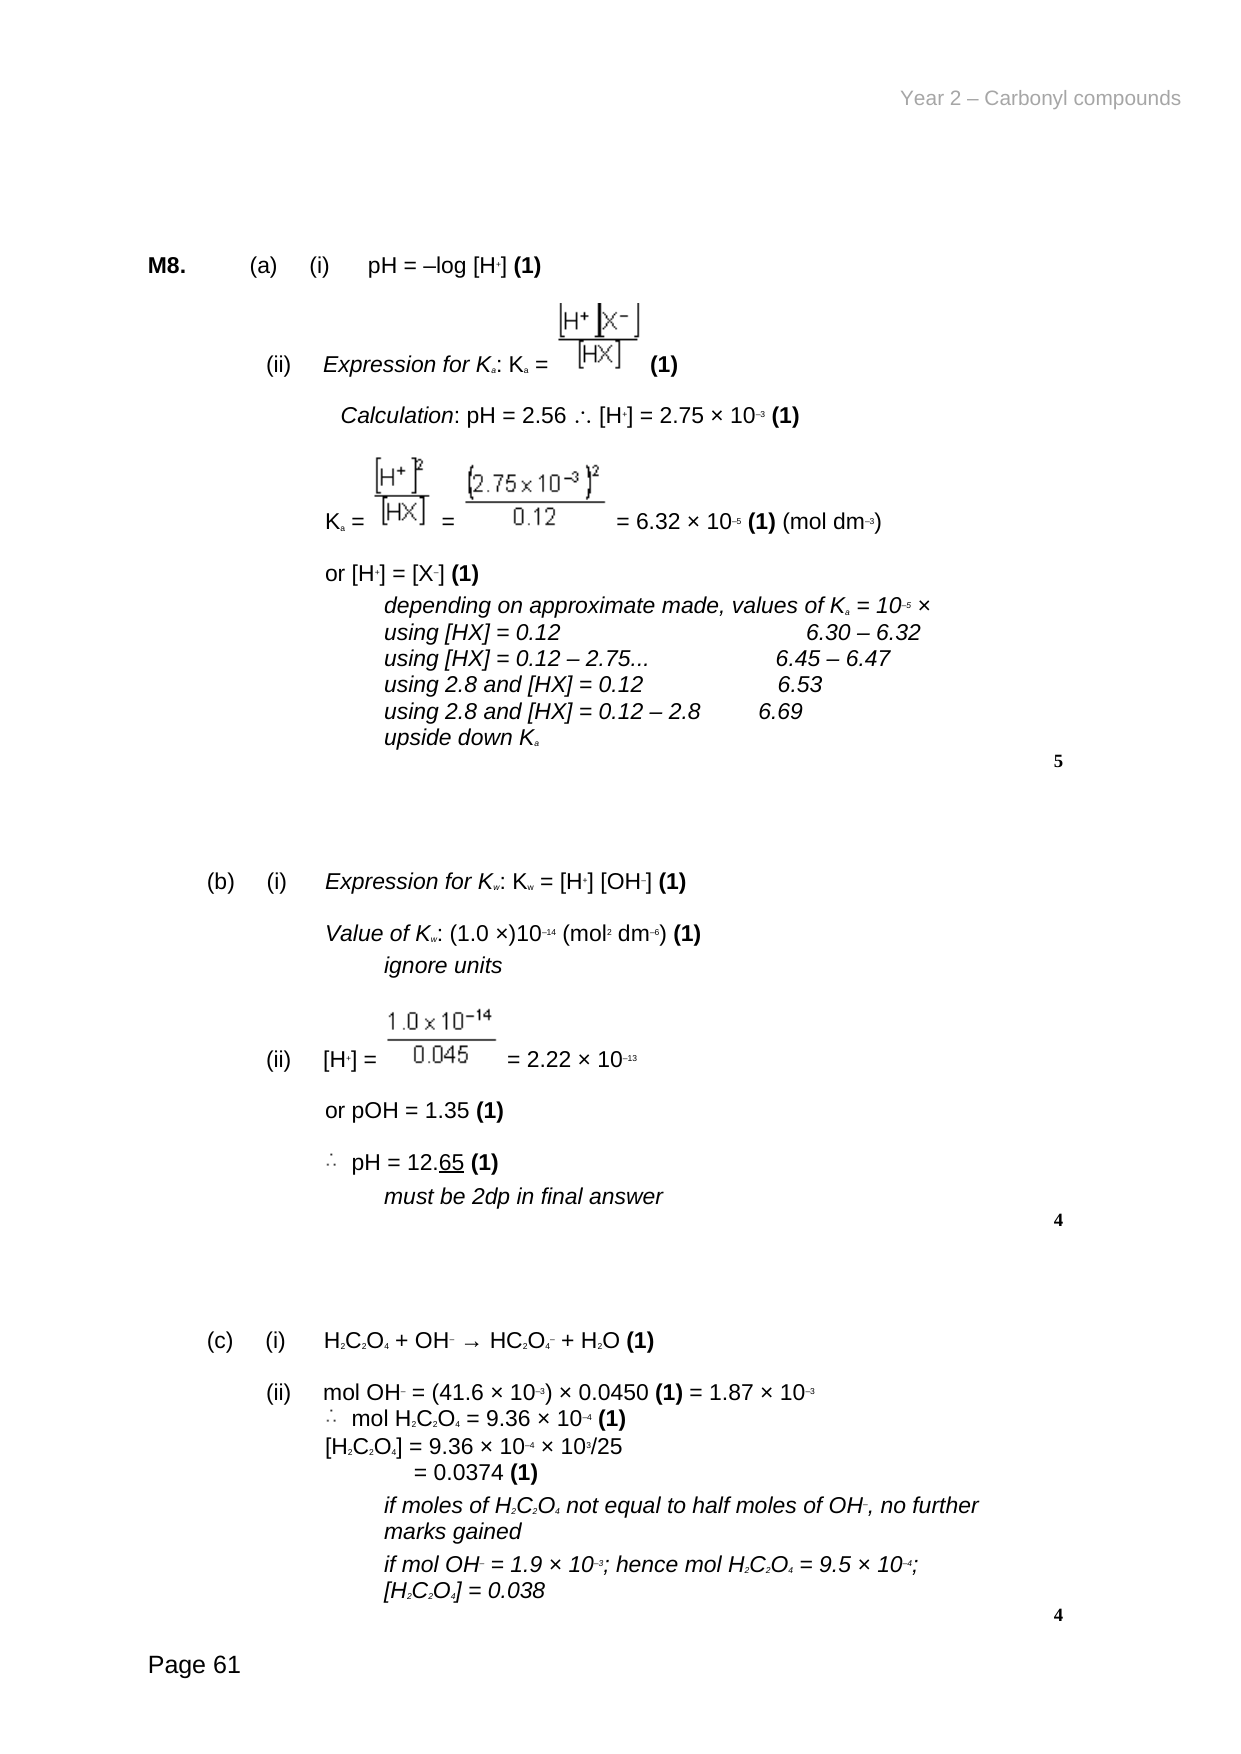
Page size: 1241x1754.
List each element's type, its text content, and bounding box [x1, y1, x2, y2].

text Ka = = = 6.32 × 10–5 (1) (mol dm–3) [325, 453, 1122, 535]
text Value of Kw: (1.0 ×)10–14 (mol2 dm–6) (1) [325, 919, 1122, 946]
picture [554, 303, 644, 372]
text (ii) [H+] = = 2.22 × 10–13 [266, 1003, 1122, 1072]
picture [324, 1150, 345, 1171]
text pH = 12.65 (1) [325, 1149, 1122, 1177]
text 4 [148, 1603, 1063, 1625]
text or [H+] = [X–] (1) [325, 560, 1122, 586]
text depending on approximate made, values of Ka = 10–5 × using [HX] = 0.12 6.30 – 6.32 using [HX] = 0.12 – 2.75... 6.45 – 6.47 using 2.8 and [HX] = 0.12 6.53 using 2.8 and [HX] = 0.12 – 2.8 6.69 upside down Ka [384, 592, 1004, 750]
text 5 [148, 750, 1063, 772]
text (b) (i) Expression for Kw: Kw = [H+] [OH–] (1) [207, 868, 1122, 894]
text (c) (i) H2C2O4 + OH– → HC2O4– + H2O (1) [207, 1327, 1122, 1353]
text M8. (a) (i) pH = –log [H+] (1) [148, 252, 1122, 278]
text if moles of H2C2O4 not equal to half moles of OH–, no further marks gained [384, 1492, 1004, 1544]
text or pOH = 1.35 (1) [325, 1097, 1122, 1124]
text (ii) mol OH– = (41.6 × 10–3) × 0.0450 (1) = 1.87 × 10–3 mol H2C2O4 = 9.36 × 10–4 (1) [H2C2O4] = 9.36 × 10–4 × 103/25 = 0.0374 (1) [266, 1378, 1122, 1486]
picture [461, 459, 610, 530]
text if mol OH– = 1.9 × 10–3; hence mol H2C2O4 = 9.5 × 10–4; [H2C2O4] = 0.038 [384, 1551, 1004, 1603]
text Calculation: pH = 2.56  [H+] = 2.75 × 10–3 (1) [266, 402, 1122, 428]
picture [371, 453, 435, 530]
text (ii) Expression for Ka: Ka = (1) [266, 303, 1122, 377]
text 4 [148, 1209, 1063, 1231]
text must be 2dp in final answer [384, 1183, 1004, 1209]
picture [383, 1003, 501, 1068]
text ignore units [384, 952, 1004, 978]
picture [324, 1406, 345, 1427]
